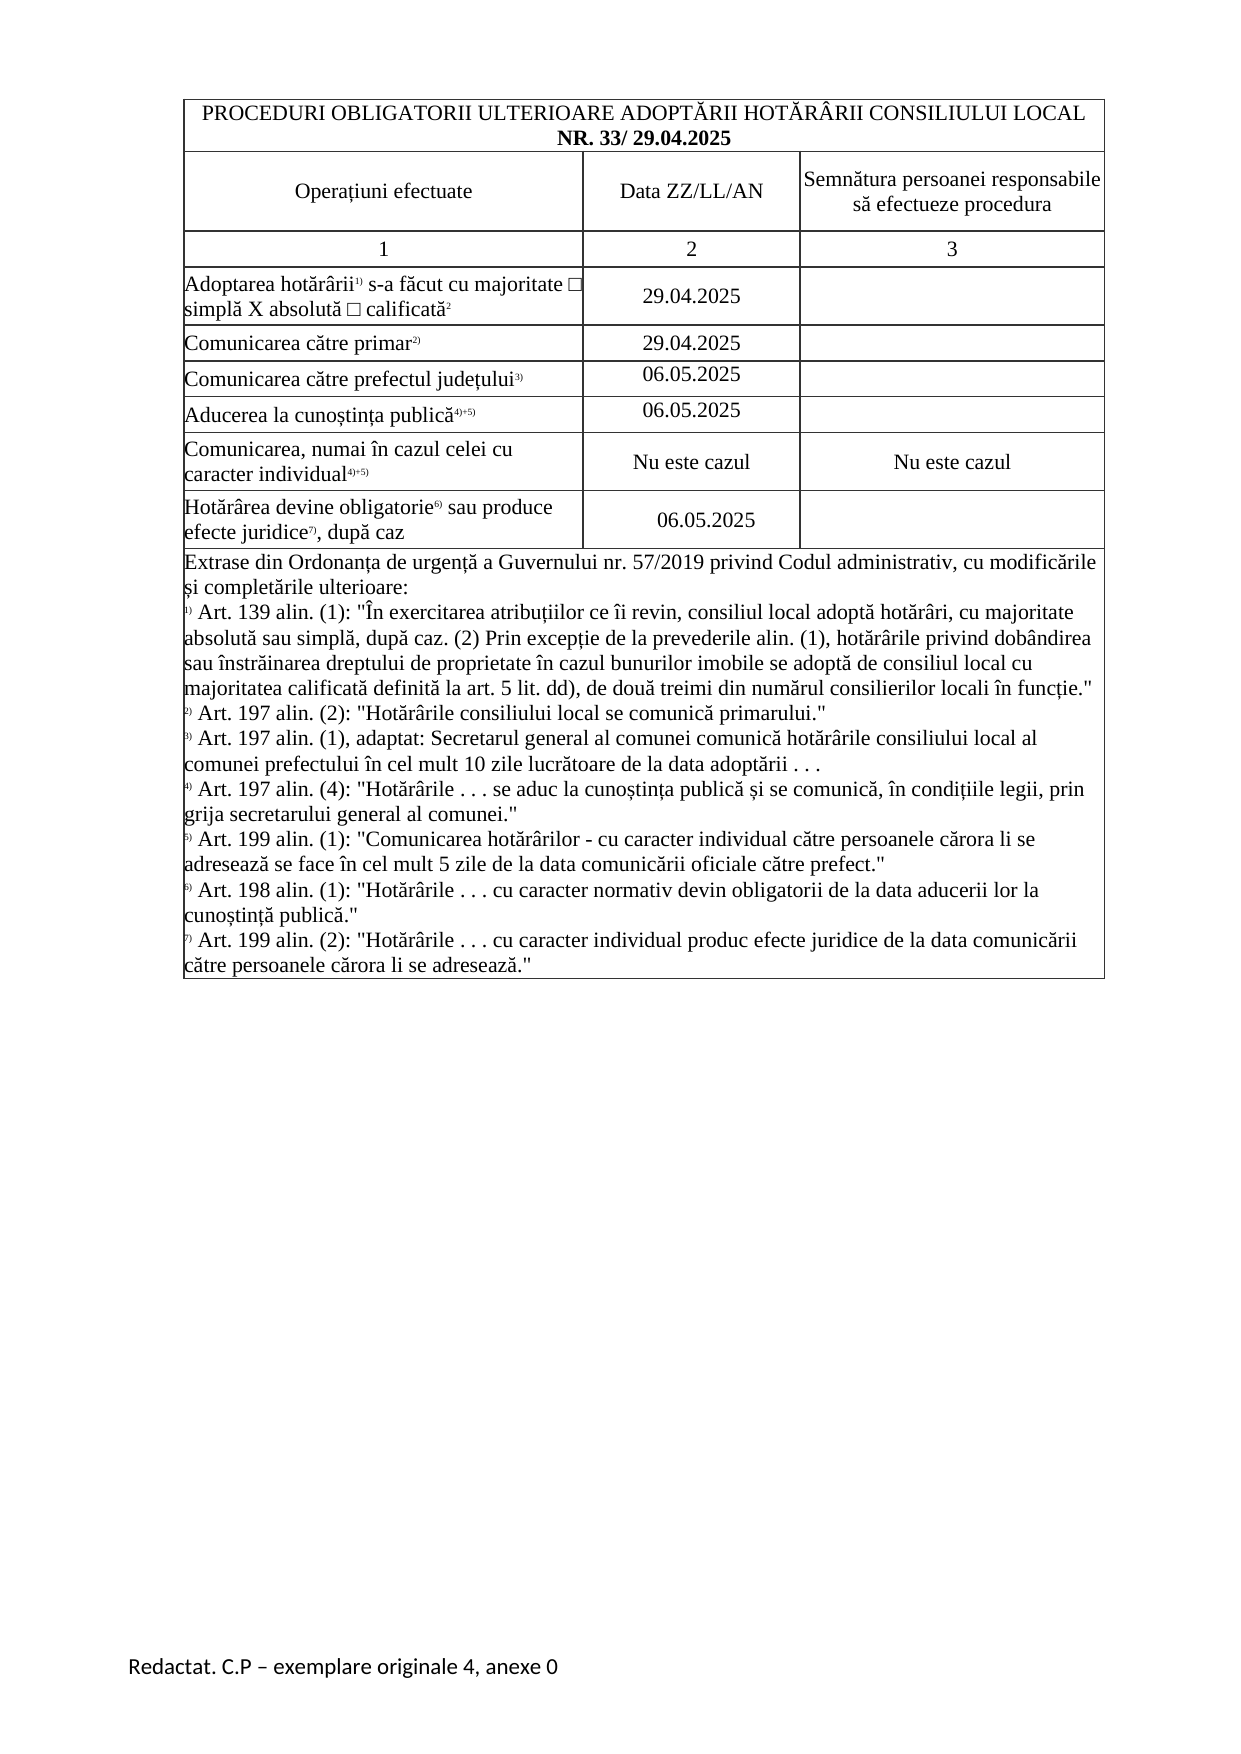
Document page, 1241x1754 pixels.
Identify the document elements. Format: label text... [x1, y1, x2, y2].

table_cell [801, 491, 1104, 547]
table_cell 06.05.2025 [584, 491, 799, 547]
table_cell Semnătura persoanei responsabile să efectueze procedura [801, 152, 1104, 230]
table_cell 29.04.2025 [584, 268, 799, 324]
table_cell 06.05.2025 [584, 362, 799, 396]
table_cell Comunicarea către primar2) [185, 326, 582, 360]
table_cell 06.05.2025 [584, 397, 799, 432]
table_cell [801, 326, 1104, 360]
table_cell Data ZZ/LL/AN [584, 152, 799, 230]
table_cell [801, 397, 1104, 432]
table_cell Nu este cazul [801, 433, 1104, 489]
table_cell Aducerea la cunoștința publică4)+5) [185, 397, 582, 432]
table_cell [801, 268, 1104, 324]
table_cell Nu este cazul [584, 433, 799, 489]
table_cell [801, 362, 1104, 396]
table_cell Comunicarea, numai în cazul celei cu caracter individual4)+5) [185, 433, 582, 489]
table_cell Comunicarea către prefectul județului3) [185, 362, 582, 396]
table_cell Adoptarea hotărârii1) s-a făcut cu majoritate □ simplă X absolută □ calificată2 [185, 268, 582, 324]
table_cell Extrase din Ordonanța de urgență a Guvernului nr. 57/2019 privind Codul administrativ, cu modificările și completările ulterioare: 1) Art. 139 alin. (1): "În exercitarea atribuțiilor ce îi revin, consiliul local adoptă hotărâri, cu majoritate absolută sau simplă, după caz. (2) Prin excepție de la prevederile alin. (1), hotărârile privind dobândirea sau înstrăinarea dreptului de proprietate în cazul bunurilor imobile se adoptă de consiliul local cu majoritatea calificată definită la art. 5 lit. dd), de două treimi din numărul consilierilor locali în funcție." 2) Art. 197 alin. (2): "Hotărârile consiliului local se comunică primarului." 3) Art. 197 alin. (1), adaptat: Secretarul general al comunei comunică hotărârile consiliului local al comunei prefectului în cel mult 10 zile lucrătoare de la data adoptării . . . 4) Art. 197 alin. (4): "Hotărârile . . . se aduc la cunoștința publică și se comunică, în condițiile legii, prin grija secretarului general al comunei." 5) Art. 199 alin. (1): "Comunicarea hotărârilor - cu caracter individual către persoanele cărora li se adresează se face în cel mult 5 zile de la data comunicării oficiale către prefect." 6) Art. 198 alin. (1): "Hotărârile . . . cu caracter normativ devin obligatorii de la data aducerii lor la cunoștință publică." 7) Art. 199 alin. (2): "Hotărârile . . . cu caracter individual produc efecte juridice de la data comunicării către persoanele cărora li se adresează." [185, 549, 1104, 977]
table_header PROCEDURI OBLIGATORII ULTERIOARE ADOPTĂRII HOTĂRÂRII CONSILIULUI LOCAL NR. 33/ 29.04.2025 [185, 100, 1104, 151]
table_cell 2 [584, 232, 799, 266]
table_cell 1 [185, 232, 582, 266]
table_cell Operațiuni efectuate [185, 152, 582, 230]
table_cell 29.04.2025 [584, 326, 799, 360]
table_cell Hotărârea devine obligatorie6) sau produce efecte juridice7), după caz [185, 491, 582, 547]
table_cell 3 [801, 232, 1104, 266]
